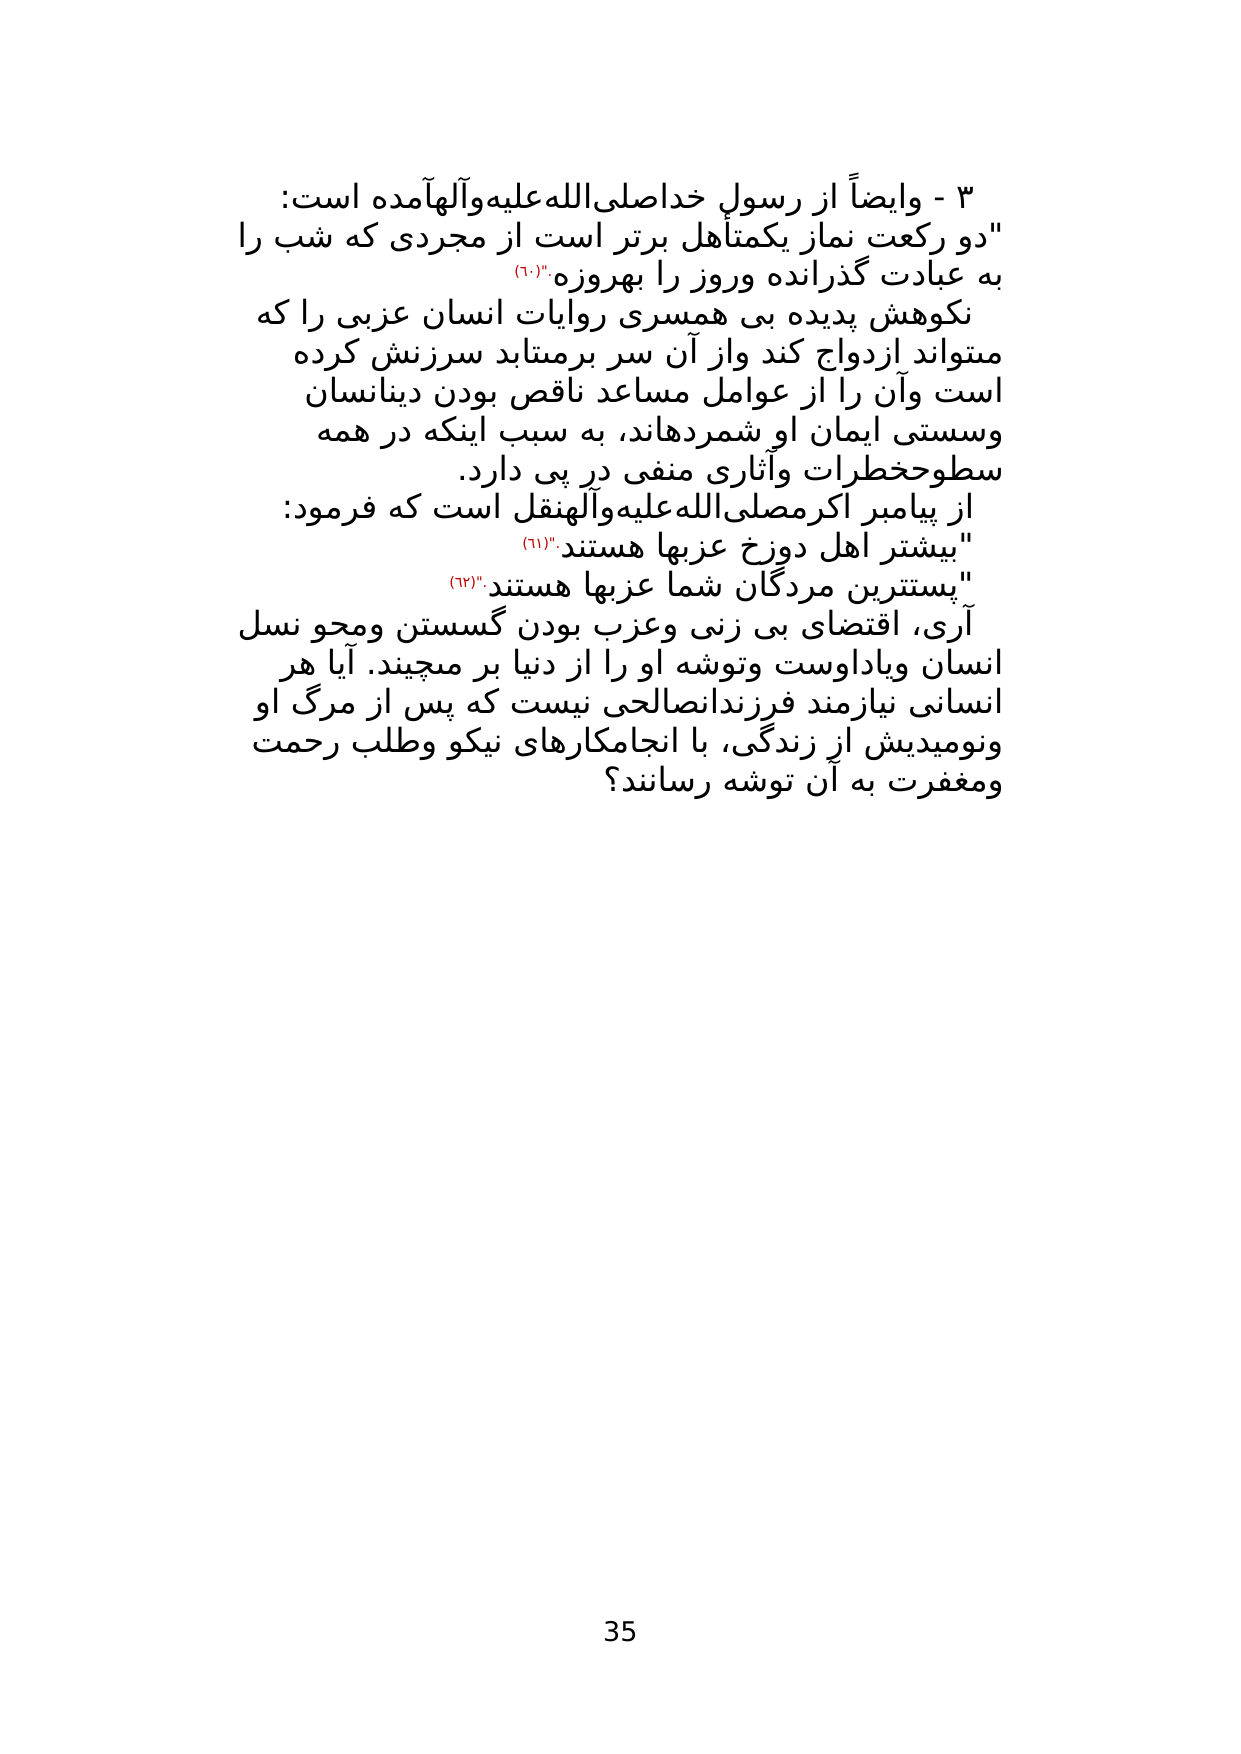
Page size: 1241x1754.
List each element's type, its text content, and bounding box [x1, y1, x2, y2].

text "بيشتر اهل دوزخ عزبها هستند."(٦١) [236, 527, 1004, 566]
text ٣ - وايضاً از رسول خداصلى‌الله‌عليه‌وآلهآمده است: "دو ركعت نماز يك‏متأهل برتر است از مجردى كه شب را به عبادت گذرانده وروز را به‏روزه."(٦٠) [236, 177, 1004, 294]
text "پست‏ترين مردگان شما عزبها هستند."(٦٢) [236, 566, 1004, 604]
text نكوهش پديده بى همسرى‏ روايات انسان عزبى را كه مى‏تواند ازدواج كند واز آن سر برمى‏تابد سرزنش كرده است وآن را از عوامل مساعد ناقص بودن دين‏انسان وسستى ايمان او شمرده‏اند، به سبب اينكه در همه سطوح‏خطرات وآثارى منفى در پى دارد. [236, 294, 1004, 488]
text از پيامبر اكرم‏صلى‌الله‌عليه‌وآلهنقل است كه فرمود: [236, 488, 1004, 527]
text آرى، اقتضاى بى زنى وعزب بودن گسستن ومحو نسل انسان وياداوست وتوشه او را از دنيا بر مى‏چيند. آيا هر انسانى نيازمند فرزندان‏صالحى نيست كه پس از مرگ او ونوميديش از زندگى، با انجام‏كارهاى نيكو وطلب رحمت ومغفرت به آن توشه رسانند؟ [236, 604, 1004, 799]
